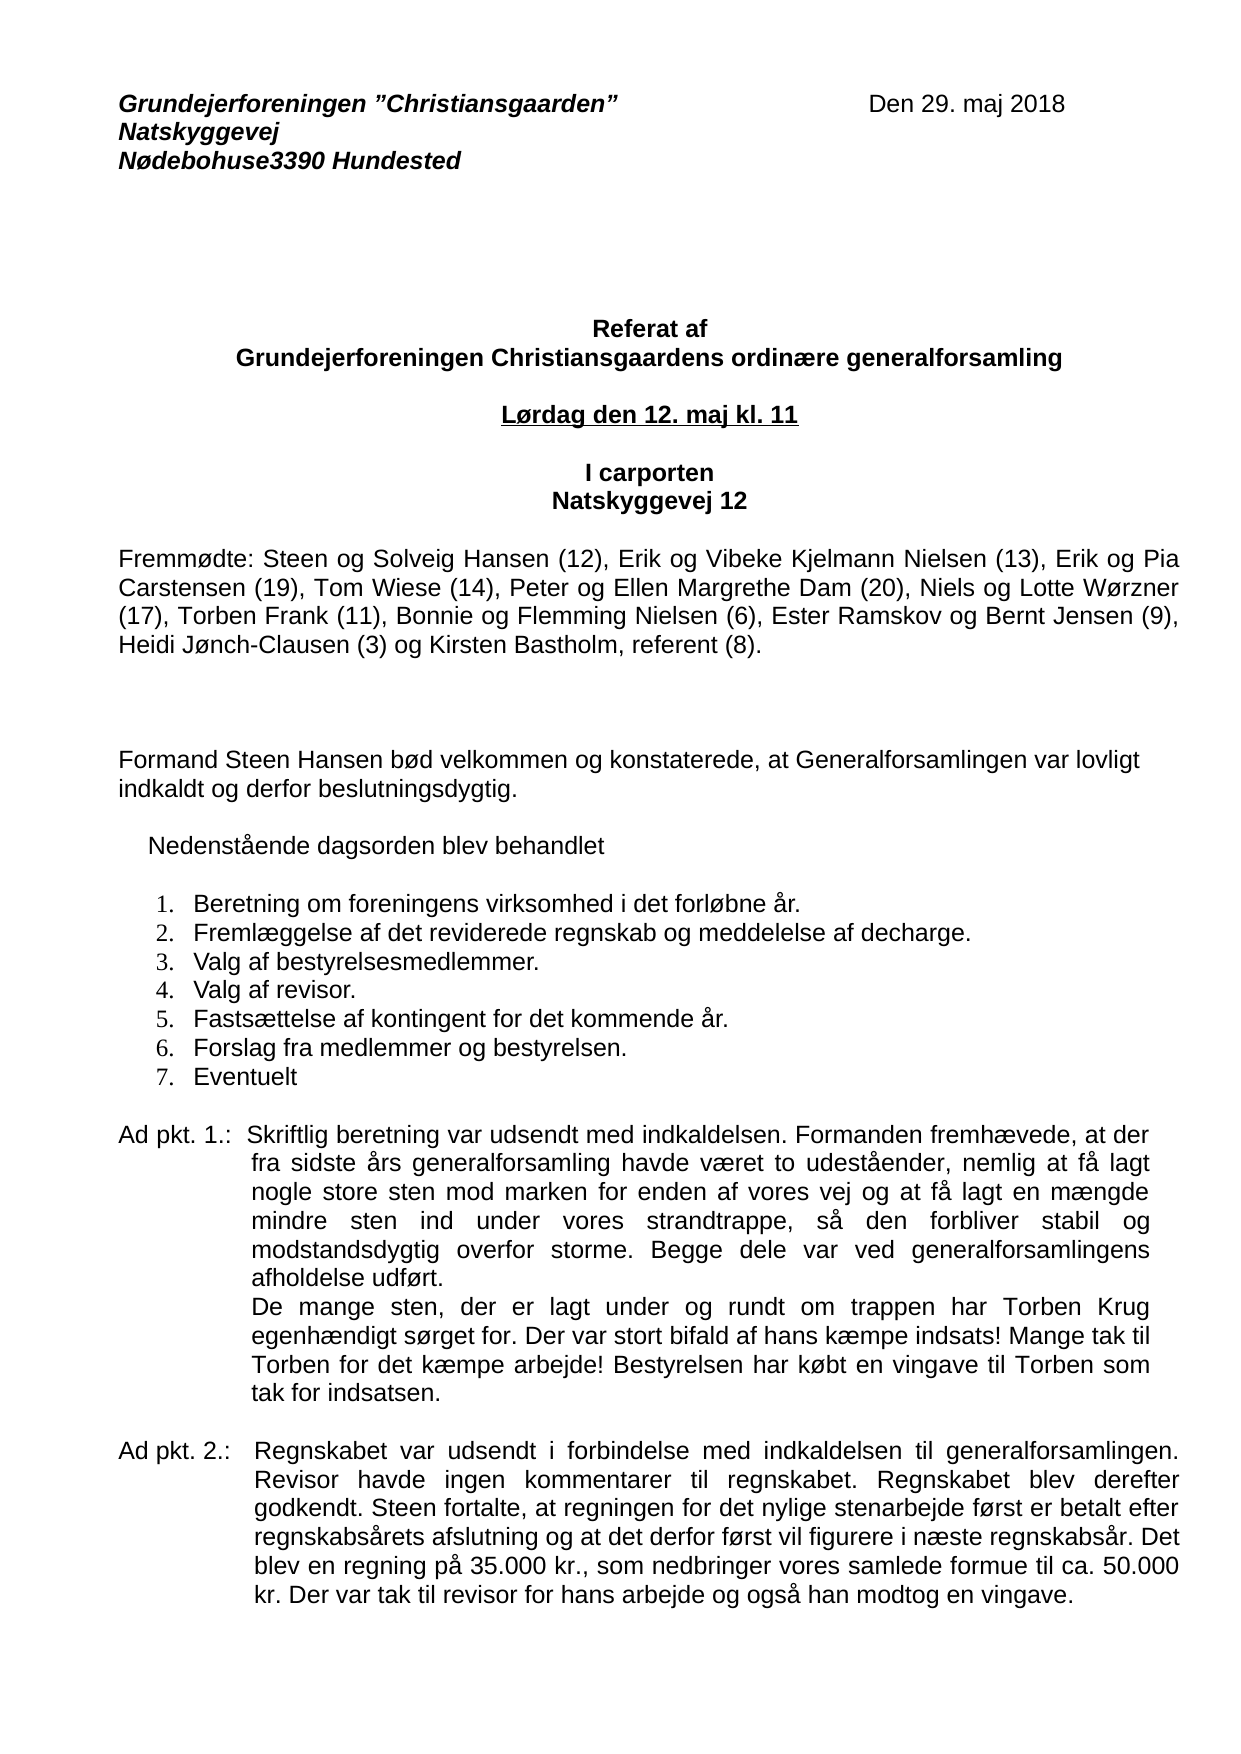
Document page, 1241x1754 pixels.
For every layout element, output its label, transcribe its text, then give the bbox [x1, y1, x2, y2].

list Beretning om foreningens virksomhed i det forløbne år. [156, 889, 1211, 918]
list Fastsættelse af kontingent for det kommende år. [156, 1004, 1211, 1033]
text De mange sten, der er lagt under og rundt om trappen har Torben Krug egenhændigt sørget for. Der var stort bifald af hans kæmpe indsats! Mange tak til Torben for det kæmpe arbejde! Bestyrelsen har købt en vingave til Torben som tak for indsatsen. [103, 1292, 1152, 1407]
list Valg af bestyrelsesmedlemmer. [156, 947, 1211, 975]
text Formand Steen Hansen bød velkommen og konstaterede, at Generalforsamlingen var lovligt indkaldt og derfor beslutningsdygtig. [118, 745, 1181, 803]
text Natskyggevej 12 [118, 486, 1181, 515]
text Grundejerforeningen ”Christiansgaarden” Den 29. maj 2018 [118, 89, 1181, 117]
list Valg af revisor. [156, 975, 1211, 1004]
text Fremmødte: Steen og Solveig Hansen (12), Erik og Vibeke Kjelmann Nielsen (13), Erik og Pia Carstensen (19), Tom Wiese (14), Peter og Ellen Margrethe Dam (20), Niels og Lotte Wørzner (17), Torben Frank (11), Bonnie og Flemming Nielsen (6), Ester Ramskov og Bernt Jensen (9), Heidi Jønch-Clausen (3) og Kirsten Bastholm, referent (8). [118, 544, 1181, 659]
text I carporten [118, 458, 1181, 486]
list Forslag fra medlemmer og bestyrelsen. [156, 1033, 1211, 1062]
text Nedenstående dagsorden blev behandlet [118, 831, 1181, 860]
text Referat af [118, 314, 1181, 343]
text Ad pkt. 2.: Regnskabet var udsendt i forbindelse med indkaldelsen til generalforsamlingen. Revisor havde ingen kommentarer til regnskabet. Regnskabet blev derefter godkendt. Steen fortalte, at regningen for det nylige stenarbejde først er betalt efter regnskabsårets afslutning og at det derfor først vil figurere i næste regnskabsår. Det blev en regning på 35.000 kr., som nedbringer vores samlede formue til ca. 50.000 kr. Der var tak til revisor for hans arbejde og også han modtog en vingave. [118, 1436, 1181, 1608]
list Eventuelt [156, 1062, 1211, 1091]
text Lørdag den 12. maj kl. 11 [118, 400, 1181, 429]
list Fremlæggelse af det reviderede regnskab og meddelelse af decharge. [156, 918, 1211, 947]
text Nødebohuse3390 Hundested [118, 146, 1181, 175]
text Natskyggevej [118, 117, 1181, 146]
text Ad pkt. 1.: Skriftlig beretning var udsendt med indkaldelsen. Formanden fremhævede, at der fra sidste års generalforsamling havde været to udeståender, nemlig at få lagt nogle store sten mod marken for enden af vores vej og at få lagt en mængde mindre sten ind under vores strandtrappe, så den forbliver stabil og modstandsdygtig overfor storme. Begge dele var ved generalforsamlingens afholdelse udført. [103, 1119, 1152, 1292]
text Grundejerforeningen Christiansgaardens ordinære generalforsamling [118, 343, 1181, 371]
